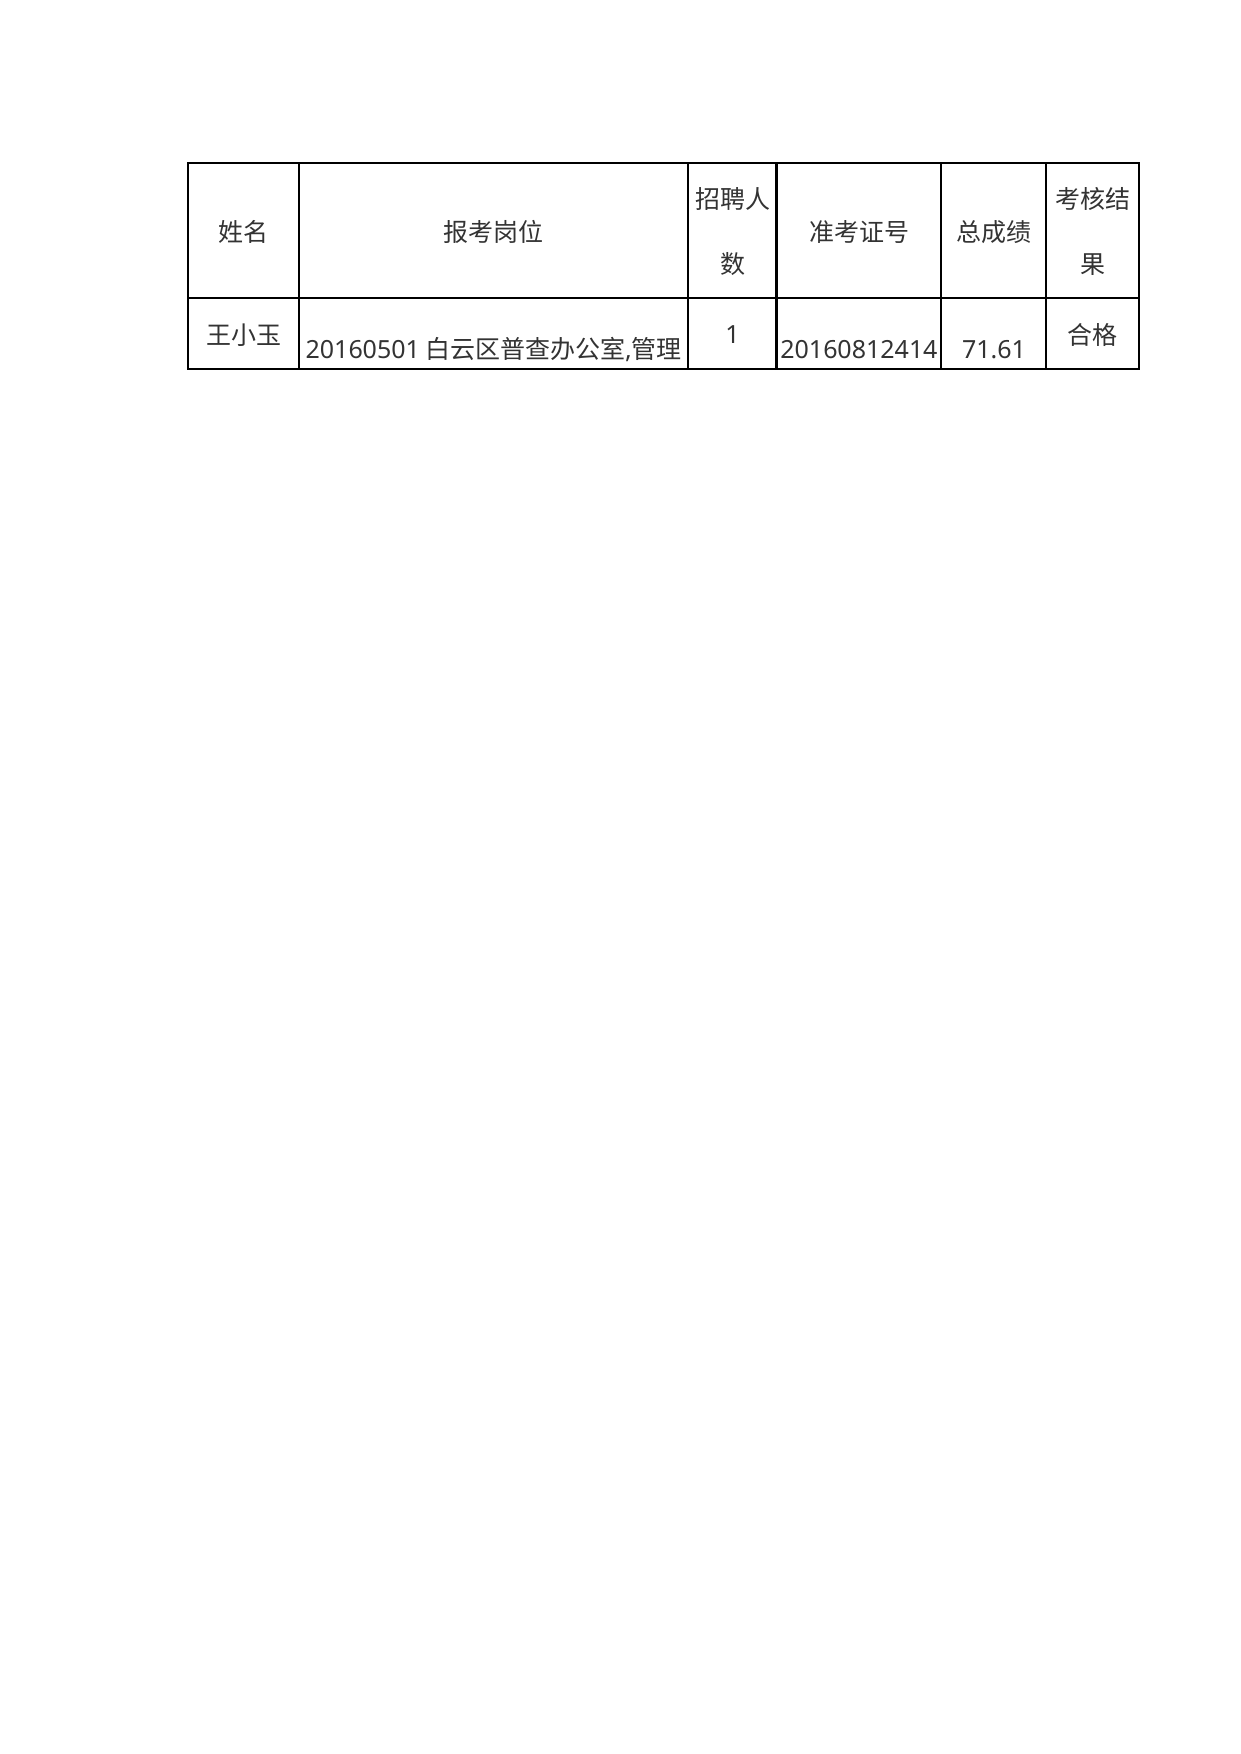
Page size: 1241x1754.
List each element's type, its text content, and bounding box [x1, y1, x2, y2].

table_cell 王小玉 [189, 299, 298, 367]
table_cell 71.61 [942, 299, 1045, 367]
table_header 总成绩 [942, 164, 1045, 297]
table_header 考核结果 [1047, 164, 1138, 297]
table_header 姓名 [189, 164, 298, 297]
table_cell 1 [689, 299, 775, 367]
table_cell 20160812414 [778, 299, 940, 367]
table_header 报考岗位 [300, 164, 687, 297]
table_cell 合格 [1047, 299, 1138, 367]
table_cell 20160501白云区普查办公室,管理 [300, 299, 687, 367]
table_header 招聘人数 [689, 164, 775, 297]
table_header 准考证号 [778, 164, 940, 297]
